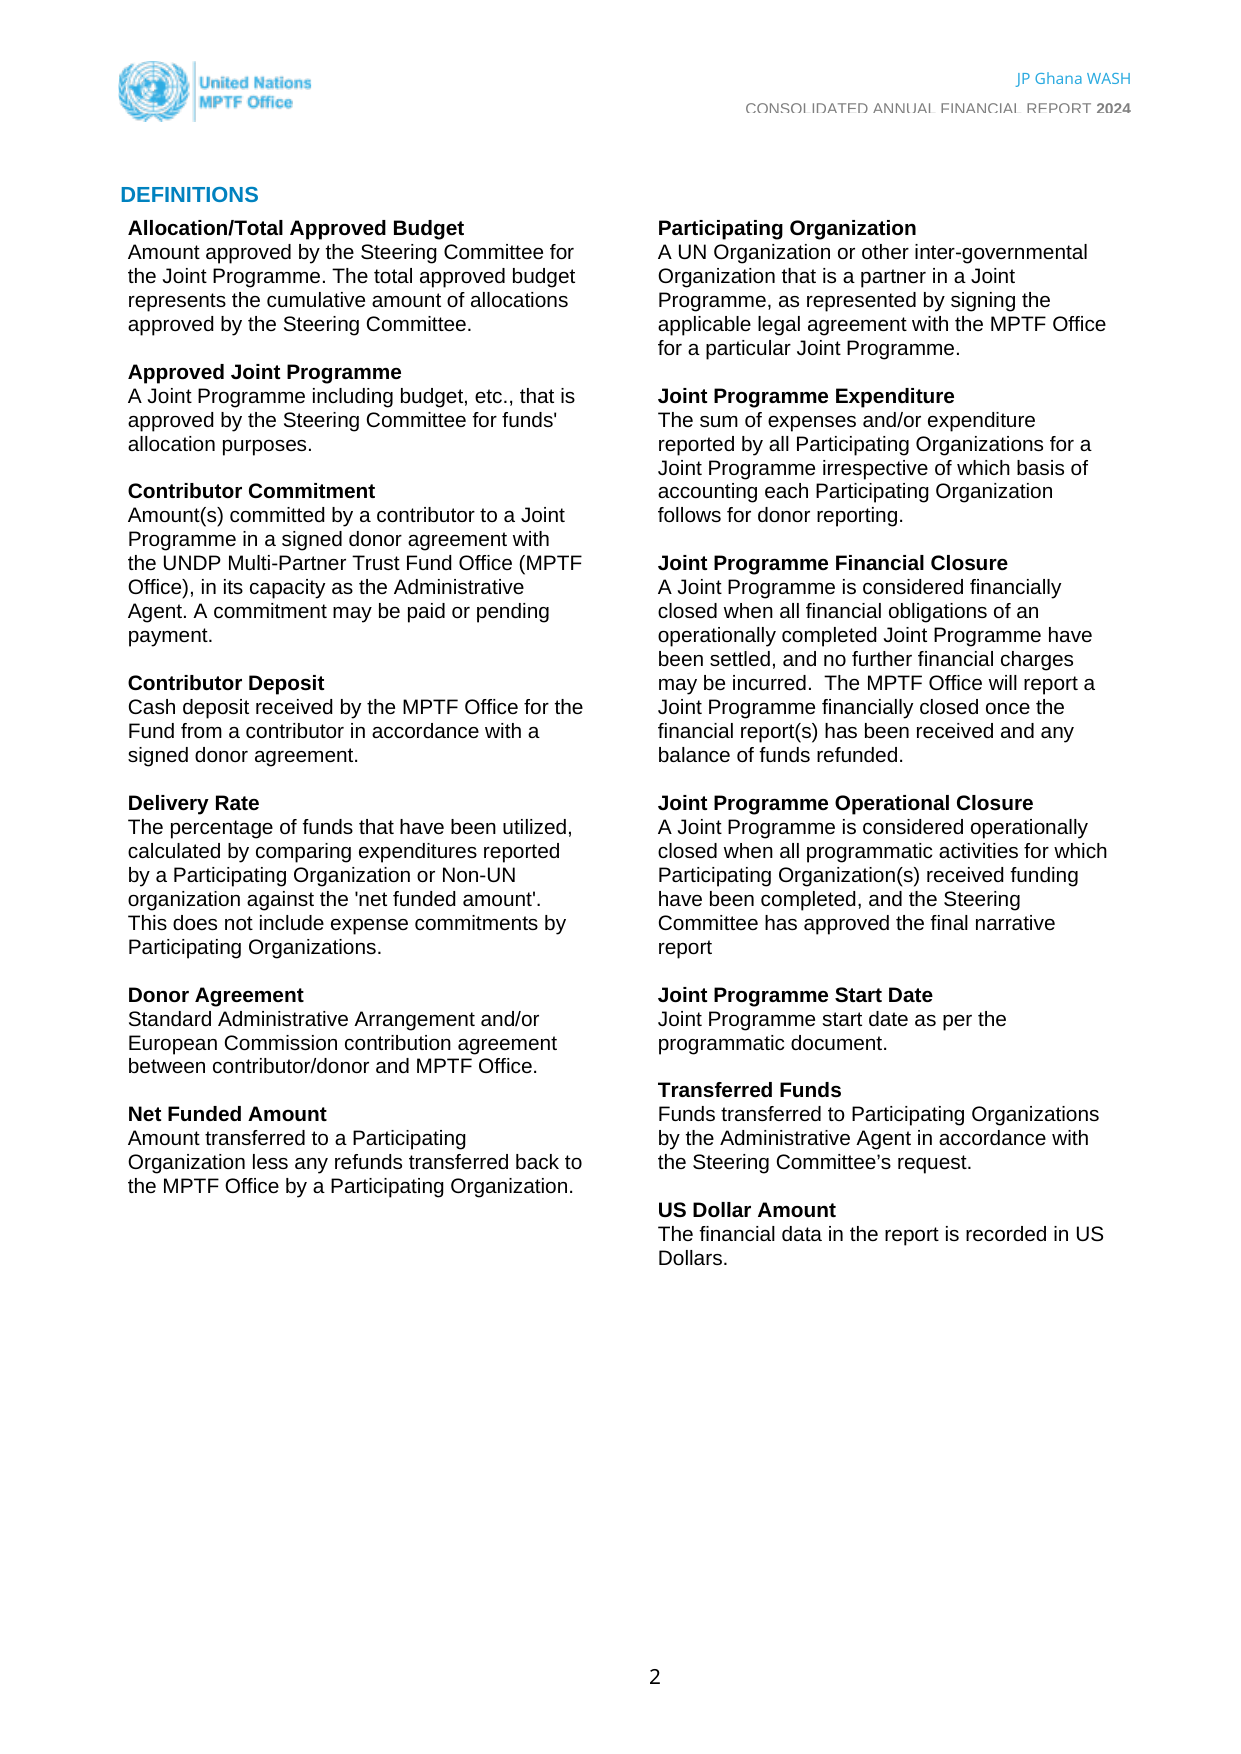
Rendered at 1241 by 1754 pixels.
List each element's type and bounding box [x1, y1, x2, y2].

picture [118, 61, 312, 122]
table_header [0, 178, 1240, 1277]
